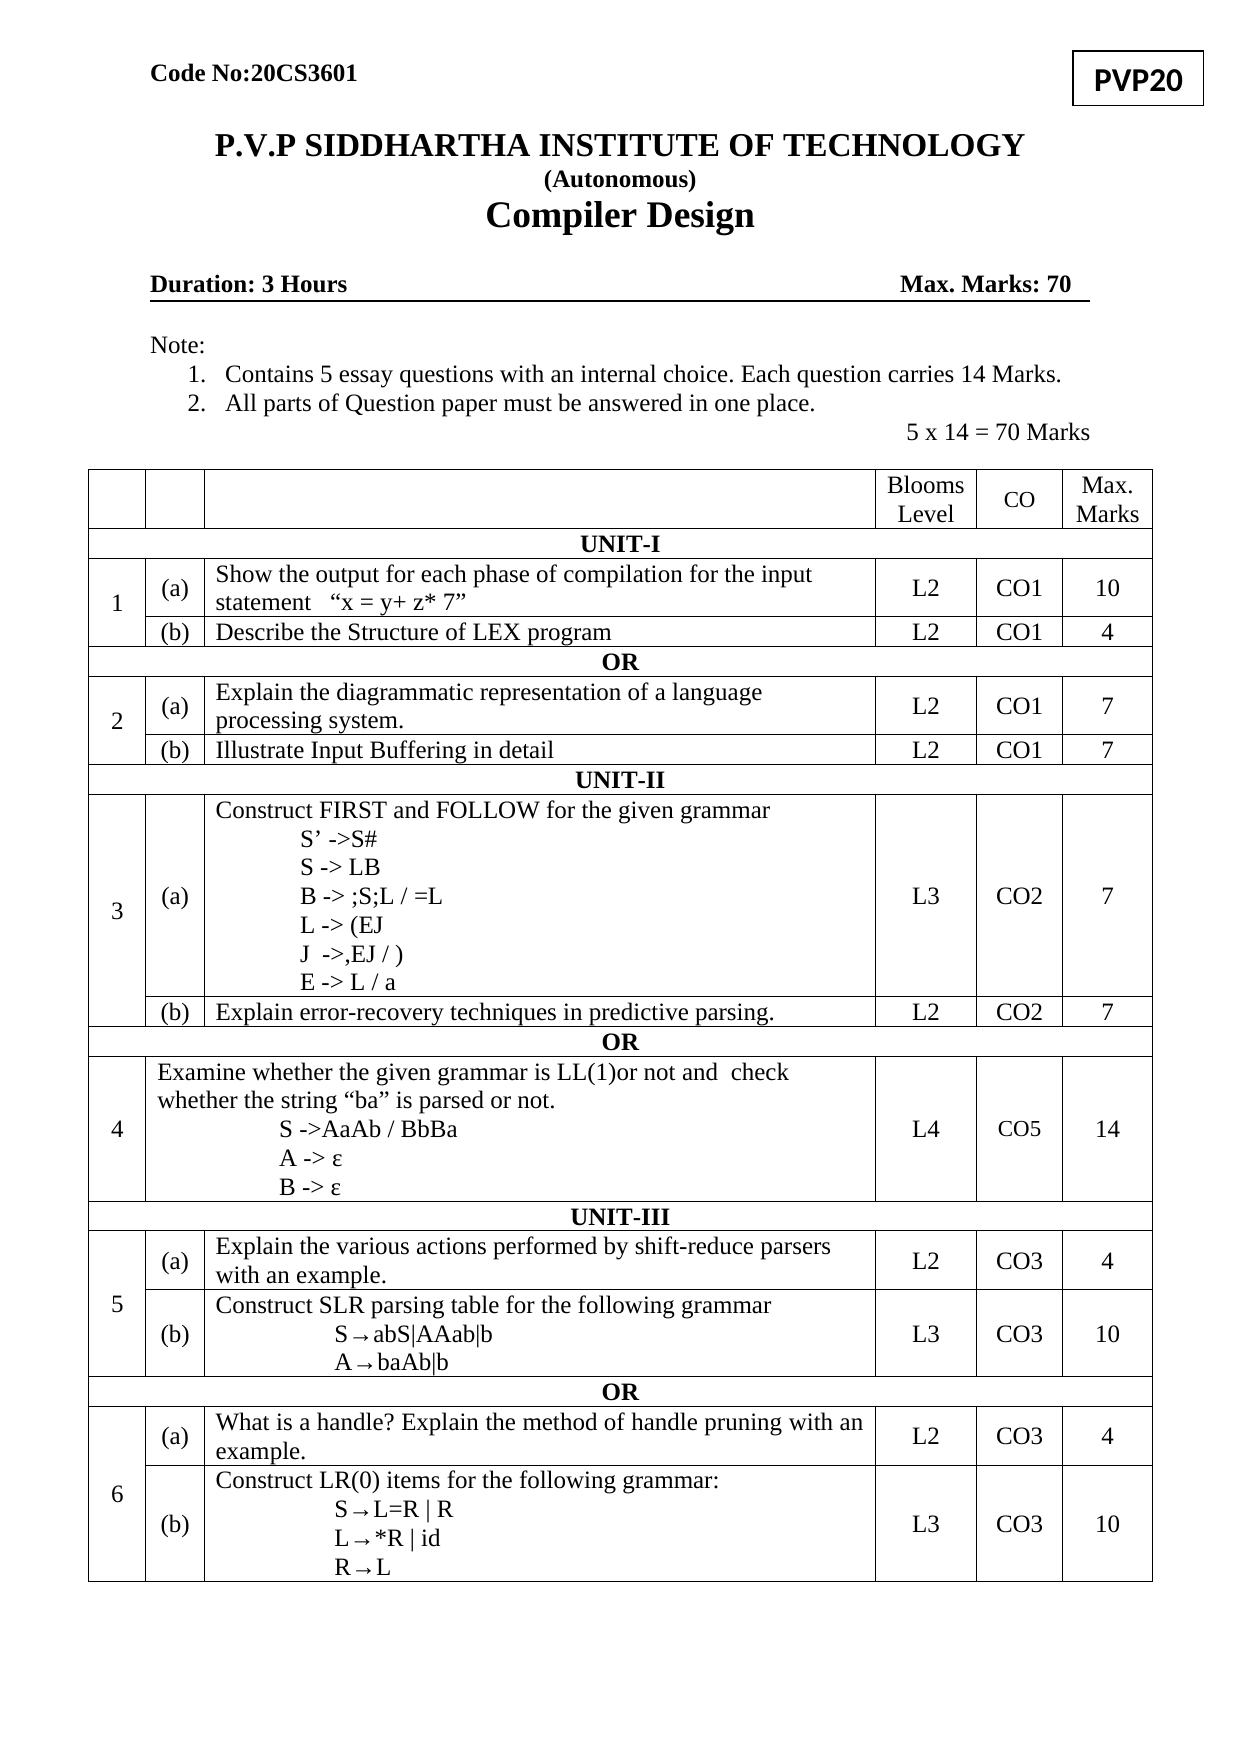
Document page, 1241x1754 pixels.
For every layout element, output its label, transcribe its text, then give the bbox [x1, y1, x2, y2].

table_cell CO1 [977, 559, 1062, 616]
table_cell CO3 [977, 1290, 1062, 1376]
text (Autonomous) [150, 164, 1090, 192]
table_cell CO3 [977, 1231, 1062, 1289]
table_cell 2 [89, 677, 145, 764]
table_cell CO2 [977, 997, 1062, 1026]
table_cell L4 [876, 1057, 976, 1201]
table_cell CO1 [977, 677, 1062, 734]
table_cell (b) [146, 1466, 204, 1581]
table_cell L2 [876, 677, 976, 734]
table_cell CO3 [977, 1407, 1062, 1464]
table_cell CO2 [977, 795, 1062, 996]
table_cell 10 [1063, 1466, 1152, 1581]
table_cell 4 [1063, 617, 1152, 646]
table_cell OR [89, 1377, 1152, 1406]
list All parts of Question paper must be answered in one place. [187, 388, 1090, 417]
table_cell 4 [1063, 1407, 1152, 1464]
table_cell L3 [876, 795, 976, 996]
table_cell 7 [1063, 795, 1152, 996]
table_cell What is a handle? Explain the method of handle pruning with an example. [205, 1407, 875, 1464]
table_cell Examine whether the given grammar is LL(1)or not and check whether the string “ba” is parsed or not. S ->AaAb / BbBa A -> ε B -> ε [146, 1057, 875, 1201]
text Duration: 3 Hours Max. Marks: 70 [150, 269, 1090, 300]
table_cell 3 [89, 795, 145, 1026]
table_cell (a) [146, 795, 204, 996]
table_cell (a) [146, 1407, 204, 1464]
table_cell 6 [89, 1407, 145, 1581]
table_cell (b) [146, 735, 204, 764]
table_header Blooms Level [876, 470, 976, 528]
table_cell Explain the diagrammatic representation of a language processing system. [205, 677, 875, 734]
table_cell OR [89, 647, 1152, 676]
table_cell 7 [1063, 735, 1152, 764]
table_cell 5 [89, 1231, 145, 1376]
table_cell Construct FIRST and FOLLOW for the given grammar S’ ->S# S -> LB B -> ;S;L / =L L -> (EJ J ->,EJ / ) E -> L / a [205, 795, 875, 996]
table_cell L3 [876, 1466, 976, 1581]
table_cell 10 [1063, 1290, 1152, 1376]
table_header [89, 470, 145, 528]
table_cell Construct SLR parsing table for the following grammar S→abS|AAab|b A→baAb|b [205, 1290, 875, 1376]
table_cell Illustrate Input Buffering in detail [205, 735, 875, 764]
table_cell (b) [146, 1290, 204, 1376]
table_cell Explain the various actions performed by shift-reduce parsers with an example. [205, 1231, 875, 1289]
table_cell L2 [876, 1231, 976, 1289]
table_cell CO1 [977, 735, 1062, 764]
table_header [205, 470, 875, 528]
table_cell L2 [876, 1407, 976, 1464]
table_header [146, 470, 204, 528]
table_cell 7 [1063, 677, 1152, 734]
text P.V.P Siddhartha Institute OF TECHNOLOGY [150, 125, 1090, 164]
table_cell CO3 [977, 1466, 1062, 1581]
text 5 x 14 = 70 Marks [150, 417, 1090, 445]
table_cell UNIT-III [89, 1202, 1152, 1230]
table_cell 10 [1063, 559, 1152, 616]
table_cell L3 [876, 1290, 976, 1376]
table_cell L2 [876, 997, 976, 1026]
table_cell Show the output for each phase of compilation for the input statement “x = y+ z* 7” [205, 559, 875, 616]
text Code No:20CS3601 [150, 58, 1072, 87]
list Contains 5 essay questions with an internal choice. Each question carries 14 Marks. [187, 359, 1090, 388]
table_header Max. Marks [1063, 470, 1152, 528]
text Note: [150, 330, 1090, 359]
table_cell 1 [89, 559, 145, 646]
text Compiler Design [150, 192, 1090, 236]
table_cell (b) [146, 997, 204, 1026]
table_cell 4 [89, 1057, 145, 1201]
table_cell OR [89, 1027, 1152, 1056]
table_cell 4 [1063, 1231, 1152, 1289]
table_cell UNIT-II [89, 765, 1152, 794]
table_cell (b) [146, 617, 204, 646]
table_cell 14 [1063, 1057, 1152, 1201]
table_cell UNIT-I [89, 529, 1152, 558]
table_cell 7 [1063, 997, 1152, 1026]
table_cell Describe the Structure of LEX program [205, 617, 875, 646]
table_cell (a) [146, 559, 204, 616]
table_cell Explain error-recovery techniques in predictive parsing. [205, 997, 875, 1026]
table_cell CO5 [977, 1057, 1062, 1201]
table_cell L2 [876, 735, 976, 764]
table_cell L2 [876, 559, 976, 616]
table_cell L2 [876, 617, 976, 646]
table_cell (a) [146, 677, 204, 734]
table_cell Construct LR(0) items for the following grammar: S→L=R | R L→*R | id R→L [205, 1466, 875, 1581]
table_cell CO1 [977, 617, 1062, 646]
table_cell (a) [146, 1231, 204, 1289]
table_header CO [977, 470, 1062, 528]
